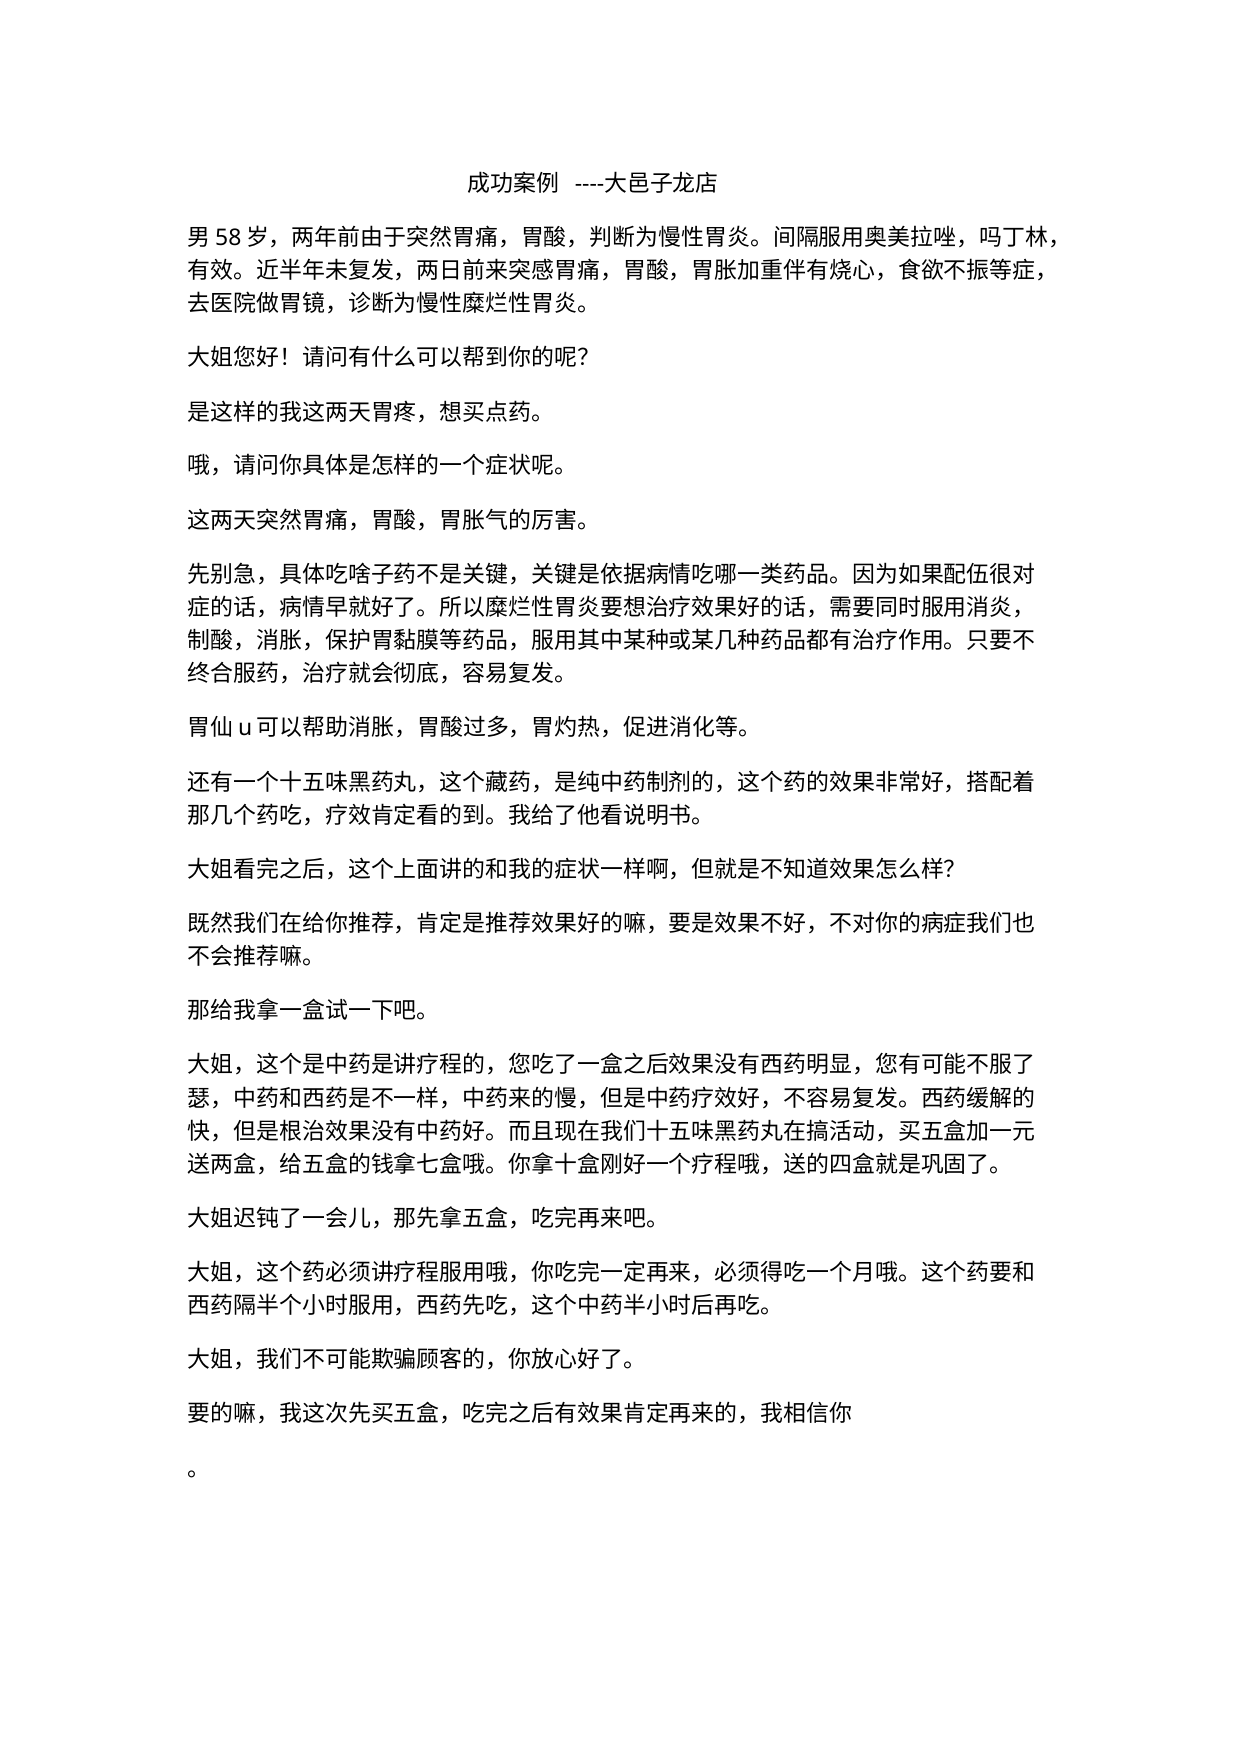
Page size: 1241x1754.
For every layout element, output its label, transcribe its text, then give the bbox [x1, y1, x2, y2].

text 还有一个十五味黑药丸，这个藏药，是纯中药制剂的，这个药的效果非常好，搭配着那几个药吃，疗效肯定看的到。我给了他看说明书。 [187, 763, 1053, 830]
text 。 [187, 1449, 1053, 1483]
text 既然我们在给你推荐，肯定是推荐效果好的嘛，要是效果不好，不对你的病症我们也不会推荐嘛。 [187, 905, 1053, 971]
text 大姐，这个药必须讲疗程服用哦，你吃完一定再来，必须得吃一个月哦。这个药要和西药隔半个小时服用，西药先吃，这个中药半小时后再吃。 [187, 1254, 1053, 1320]
text 那给我拿一盒试一下吧。 [187, 992, 1053, 1025]
text 先别急，具体吃啥子药不是关键，关键是依据病情吃哪一类药品。因为如果配伍很对症的话，病情早就好了。所以糜烂性胃炎要想治疗效果好的话，需要同时服用消炎，制酸，消胀，保护胃黏膜等药品，服用其中某种或某几种药品都有治疗作用。只要不终合服药，治疗就会彻底，容易复发。 [187, 556, 1053, 688]
text 胃仙u可以帮助消胀，胃酸过多，胃灼热，促进消化等。 [187, 709, 1053, 743]
text 哦，请问你具体是怎样的一个症状呢。 [187, 447, 1053, 481]
text 要的嘛，我这次先买五盒，吃完之后有效果肯定再来的，我相信你 [187, 1395, 1053, 1428]
text 大姐看完之后，这个上面讲的和我的症状一样啊，但就是不知道效果怎么样？ [187, 851, 1053, 884]
text 这两天突然胃痛，胃酸，胃胀气的厉害。 [187, 501, 1053, 535]
text 大姐您好！请问有什么可以帮到你的呢？ [187, 339, 1053, 372]
text 大姐，这个是中药是讲疗程的，您吃了一盒之后效果没有西药明显，您有可能不服了瑟，中药和西药是不一样，中药来的慢，但是中药疗效好，不容易复发。西药缓解的快，但是根治效果没有中药好。而且现在我们十五味黑药丸在搞活动，买五盒加一元送两盒，给五盒的钱拿七盒哦。你拿十盒刚好一个疗程哦，送的四盒就是巩固了。 [187, 1046, 1053, 1179]
text 成功案例 ----大邑子龙店 [187, 164, 1053, 198]
text 大姐迟钝了一会儿，那先拿五盒，吃完再来吧。 [187, 1200, 1053, 1233]
text 大姐，我们不可能欺骗顾客的，你放心好了。 [187, 1341, 1053, 1374]
text 是这样的我这两天胃疼，想买点药。 [187, 393, 1053, 427]
text 男58岁，两年前由于突然胃痛，胃酸，判断为慢性胃炎。间隔服用奥美拉唑，吗丁林，有效。近半年未复发，两日前来突感胃痛，胃酸，胃胀加重伴有烧心，食欲不振等症，去医院做胃镜，诊断为慢性糜烂性胃炎。 [187, 219, 1053, 318]
